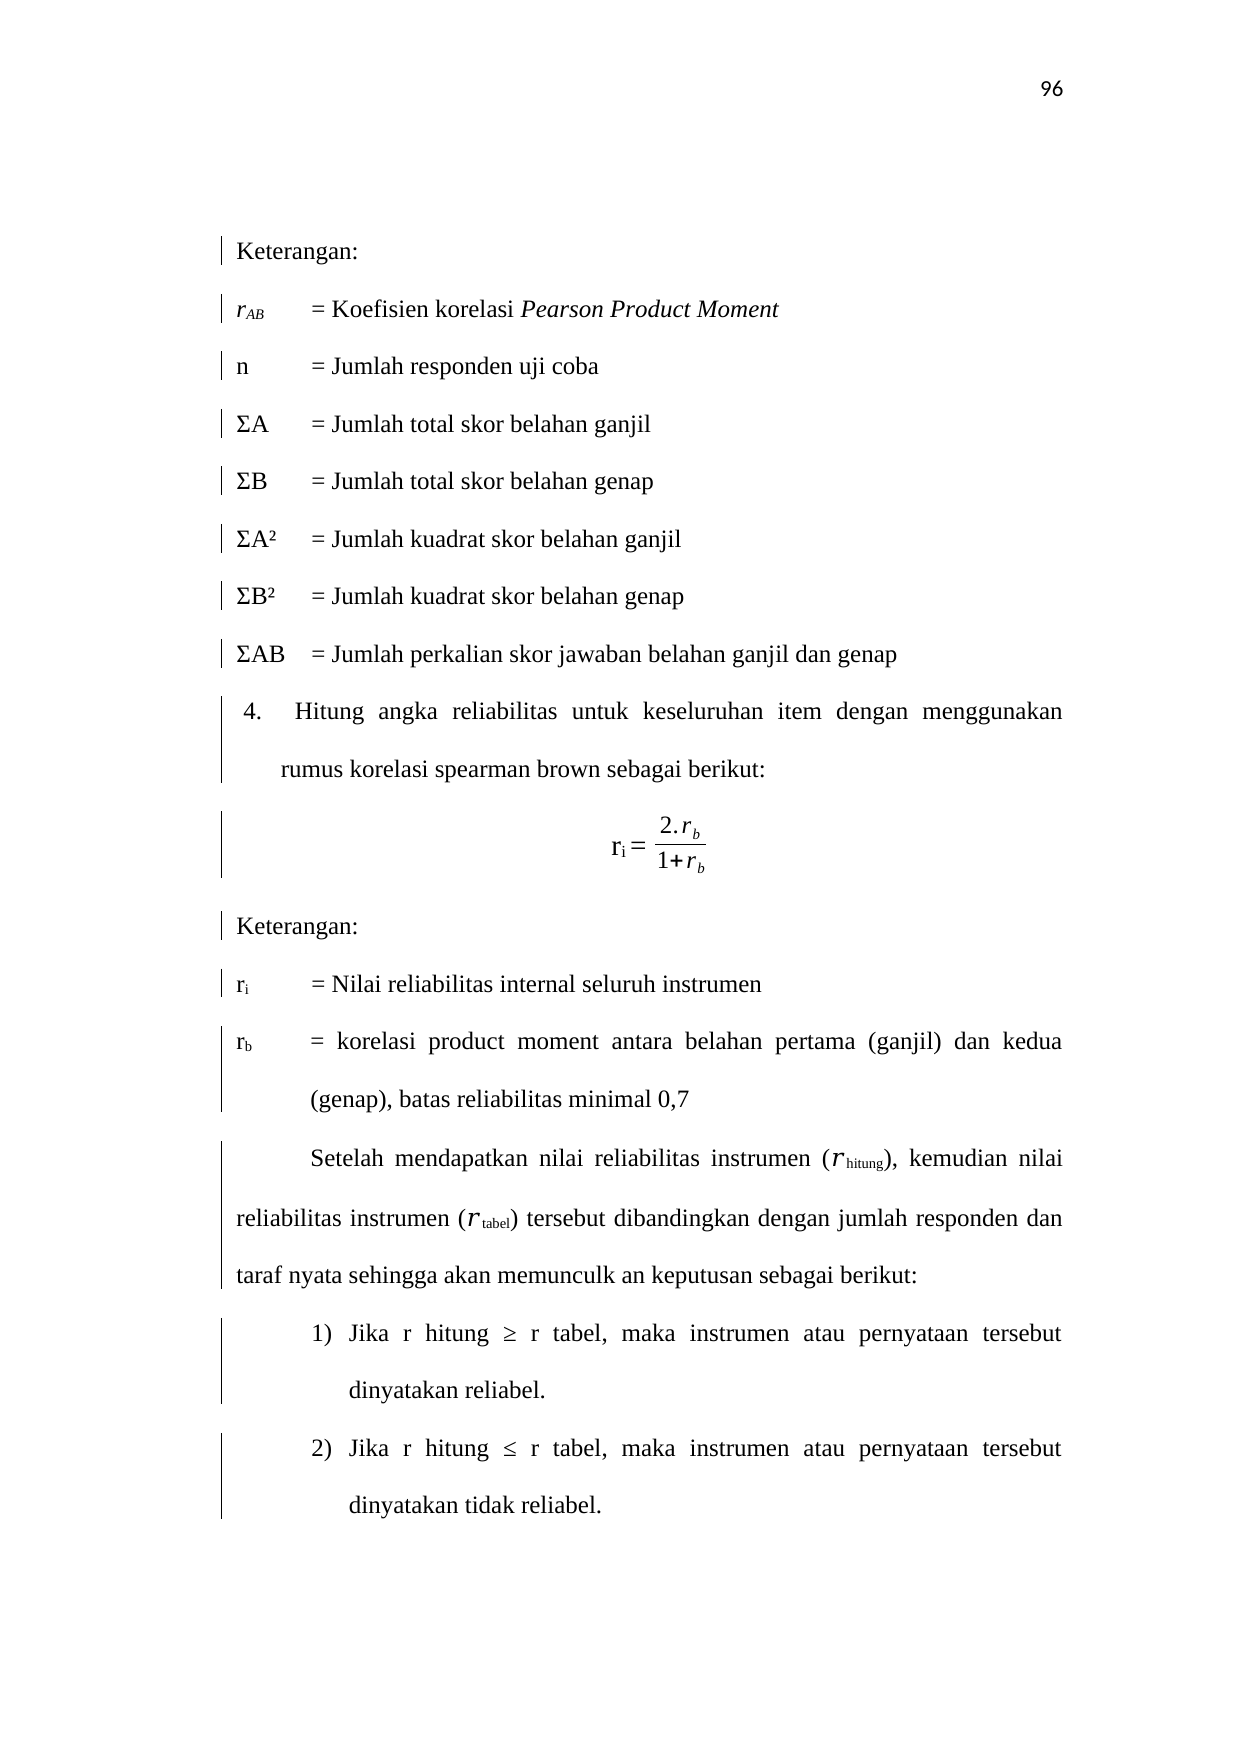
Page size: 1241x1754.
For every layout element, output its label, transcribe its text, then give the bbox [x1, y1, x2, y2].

text Keterangan: [236, 236, 1063, 265]
text Keterangan: [236, 911, 1063, 940]
text ri = Nilai reliabilitas internal seluruh instrumen [236, 969, 1063, 997]
text rAB = Koefisien korelasi Pearson Product Moment [236, 294, 1063, 322]
text ƩB = Jumlah total skor belahan genap [236, 466, 1063, 495]
list Jika r hitung ≤ r tabel, maka instrumen atau pernyataan tersebut dinyatakan tidak reliabel. [311, 1433, 1063, 1519]
text ƩB² = Jumlah kuadrat skor belahan genap [236, 581, 1063, 610]
list ri = [536, 811, 1063, 878]
text ƩA² = Jumlah kuadrat skor belahan ganjil [236, 524, 1063, 552]
text Setelah mendapatkan nilai reliabilitas instrumen (𝑟hitung), kemudian nilai reliabilitas instrumen (𝑟tabel) tersebut dibandingkan dengan jumlah responden dan taraf nyata sehingga akan memunculk an keputusan sebagai berikut: [236, 1141, 1063, 1289]
text n = Jumlah responden uji coba [236, 351, 1063, 380]
list Hitung angka reliabilitas untuk keseluruhan item dengan menggunakan rumus korelasi spearman brown sebagai berikut: [243, 696, 1063, 782]
list Jika r hitung ≥ r tabel, maka instrumen atau pernyataan tersebut dinyatakan reliabel. [311, 1318, 1063, 1404]
text ƩAB = Jumlah perkalian skor jawaban belahan ganjil dan genap [236, 639, 1063, 667]
text rb = korelasi product moment antara belahan pertama (ganjil) dan kedua (genap), batas reliabilitas minimal 0,7 [236, 1026, 1063, 1112]
text ƩA = Jumlah total skor belahan ganjil [236, 409, 1063, 437]
